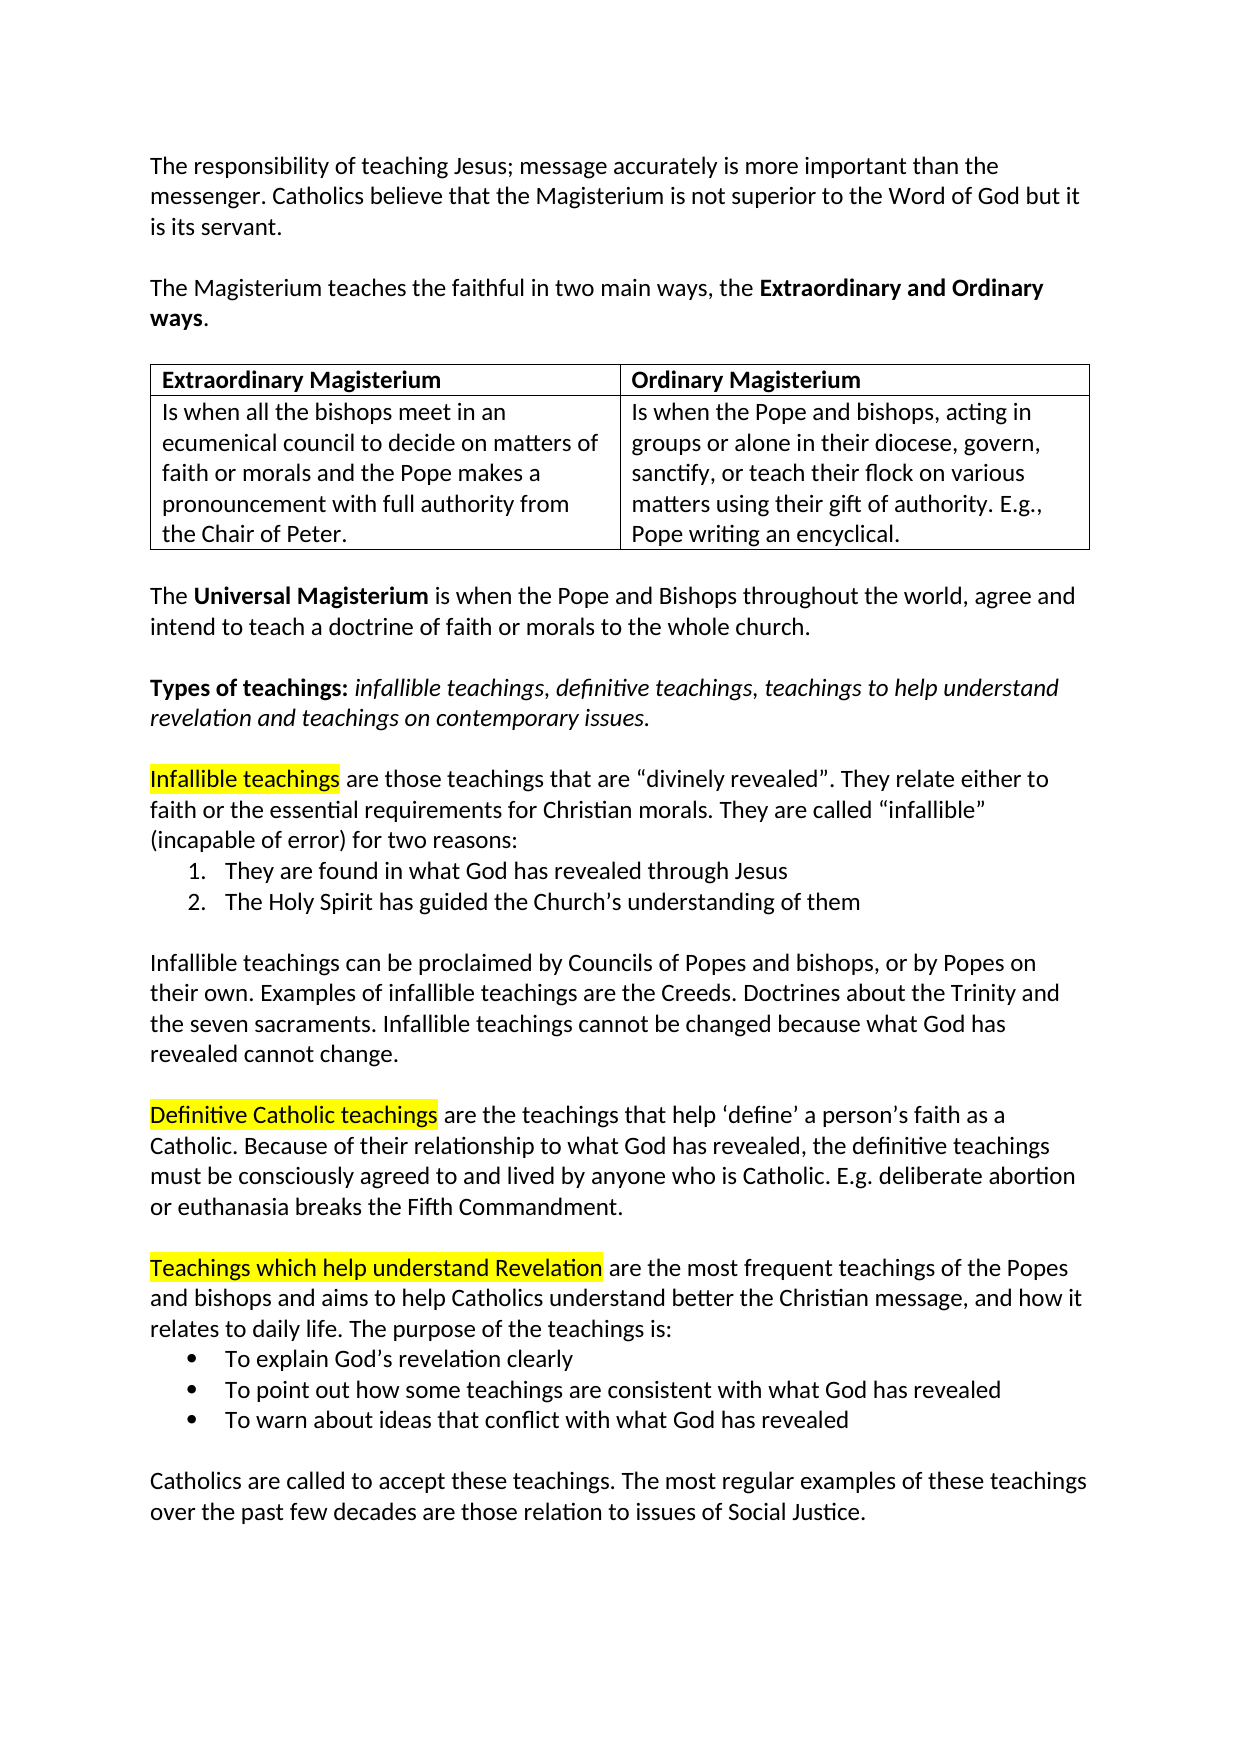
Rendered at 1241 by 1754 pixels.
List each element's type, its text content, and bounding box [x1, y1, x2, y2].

list They are found in what God has revealed through Jesus [187, 855, 1090, 886]
list To point out how some teachings are consistent with what God has revealed [187, 1374, 1090, 1404]
text The Universal Magisterium is when the Pope and Bishops throughout the world, agree and intend to teach a doctrine of faith or morals to the whole church. [150, 580, 1090, 641]
text Teachings which help understand Revelation are the most frequent teachings of the Popes and bishops and aims to help Catholics understand better the Christian message, and how it relates to daily life. The purpose of the teachings is: [150, 1252, 1090, 1343]
table_cell Is when the Pope and bishops, acting in groups or alone in their diocese, govern, sanctify, or teach their flock on various matters using their gift of authority. E.g., Pope writing an encyclical. [621, 396, 1089, 549]
text Types of teachings: infallible teachings, definitive teachings, teachings to help understand revelation and teachings on contemporary issues. [150, 672, 1090, 733]
list The Holy Spirit has guided the Church’s understanding of them [187, 886, 1090, 916]
text The responsibility of teaching Jesus; message accurately is more important than the messenger. Catholics believe that the Magisterium is not superior to the Word of God but it is its servant. [150, 150, 1090, 242]
table_header Ordinary Magisterium [621, 365, 1089, 395]
text The Magisterium teaches the faithful in two main ways, the Extraordinary and Ordinary ways. [150, 272, 1090, 333]
table_cell Is when all the bishops meet in an ecumenical council to decide on matters of faith or morals and the Pope makes a pronouncement with full authority from the Chair of Peter. [151, 396, 620, 549]
text Definitive Catholic teachings are the teachings that help ‘define’ a person’s faith as a Catholic. Because of their relationship to what God has revealed, the definitive teachings must be consciously agreed to and lived by anyone who is Catholic. E.g. deliberate abortion or euthanasia breaks the Fifth Commandment. [150, 1099, 1090, 1221]
text Catholics are called to accept these teachings. The most regular examples of these teachings over the past few decades are those relation to issues of Social Justice. [150, 1466, 1090, 1527]
list To warn about ideas that conflict with what God has revealed [187, 1404, 1090, 1435]
text Infallible teachings are those teachings that are “divinely revealed”. They relate either to faith or the essential requirements for Christian morals. They are called “infallible” (incapable of error) for two reasons: [150, 763, 1090, 855]
list To explain God’s revelation clearly [187, 1343, 1090, 1374]
text Infallible teachings can be proclaimed by Councils of Popes and bishops, or by Popes on their own. Examples of infallible teachings are the Creeds. Doctrines about the Trinity and the seven sacraments. Infallible teachings cannot be changed because what God has revealed cannot change. [150, 947, 1090, 1069]
table_header Extraordinary Magisterium [151, 365, 620, 395]
